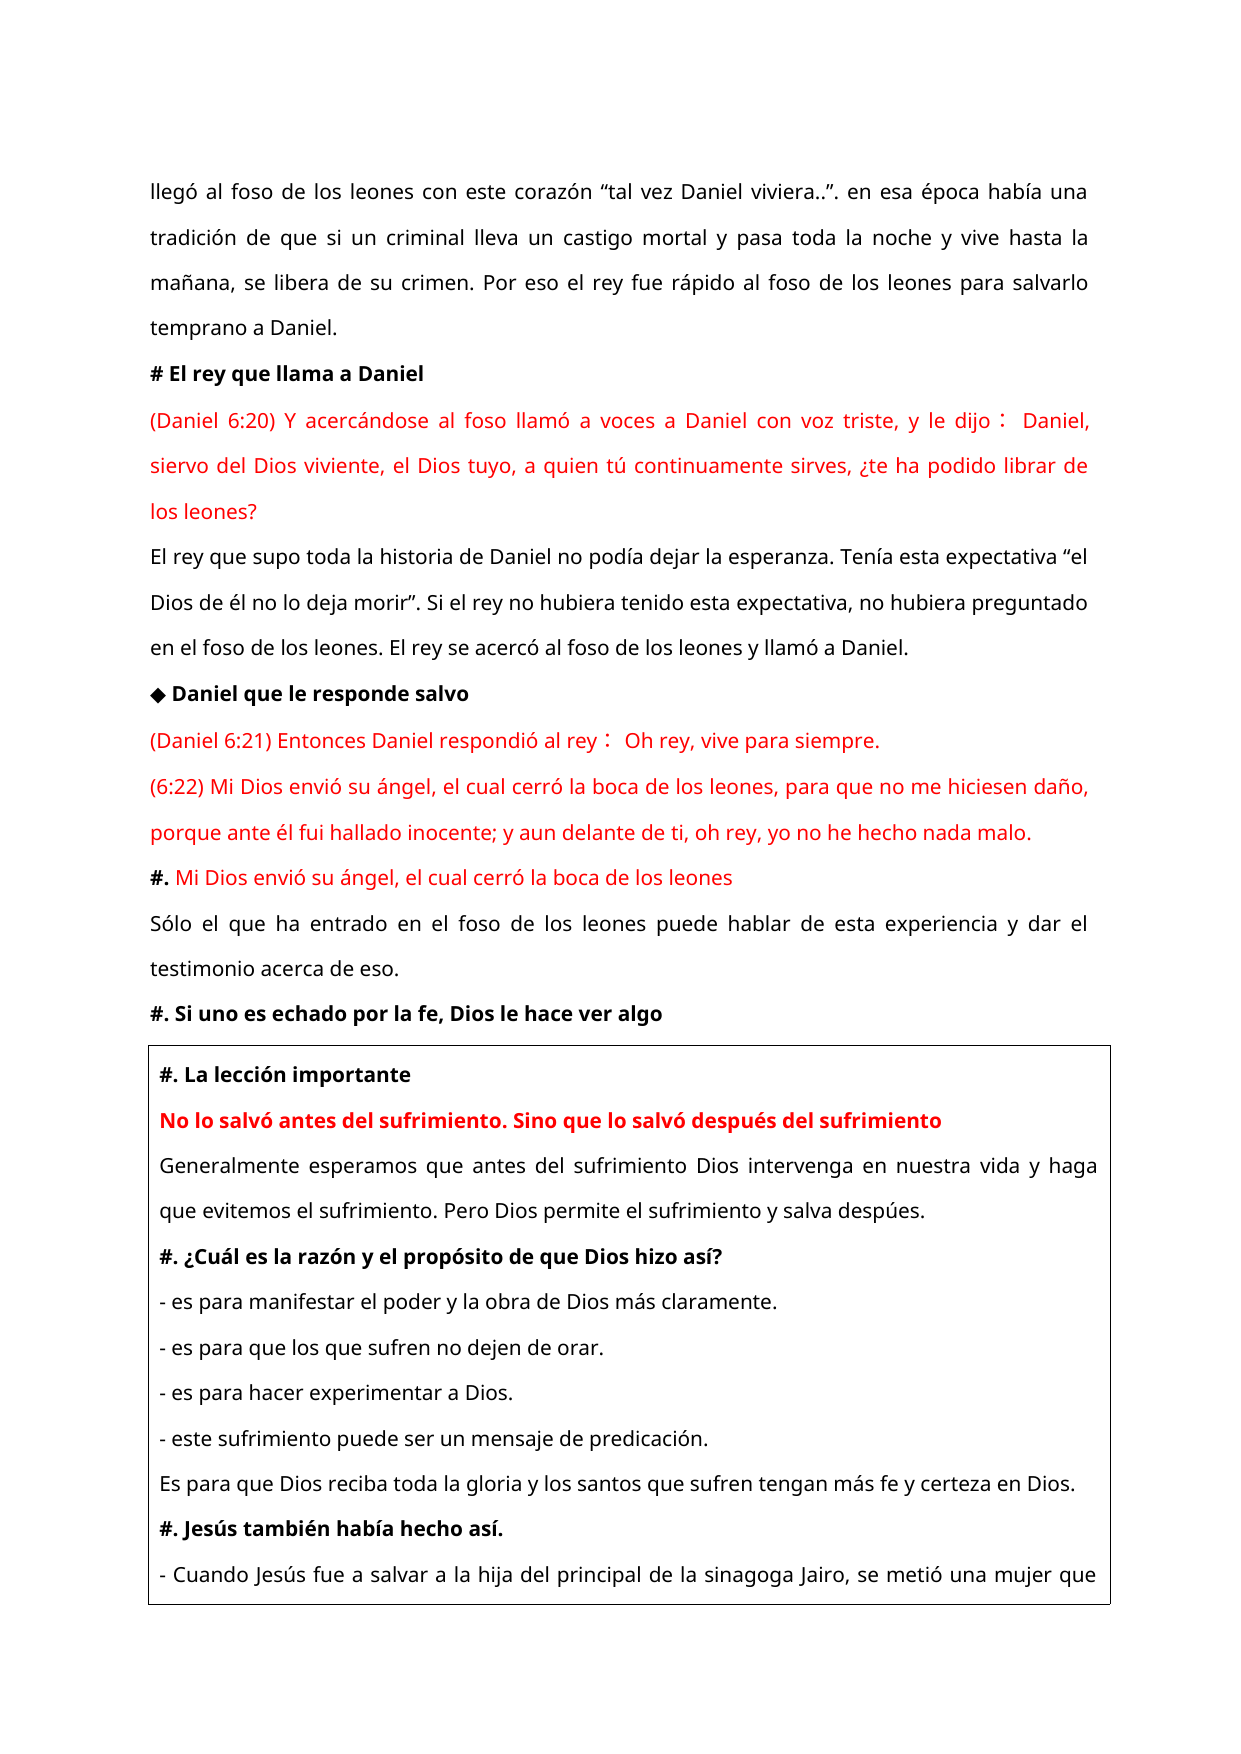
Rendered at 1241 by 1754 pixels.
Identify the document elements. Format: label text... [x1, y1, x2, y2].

text Sólo el que ha entrado en el foso de los leones puede hablar de esta experiencia y dar el testimonio acerca de eso. [150, 909, 1090, 983]
text ◆ Daniel que le responde salvo [150, 679, 1090, 707]
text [150, 177, 1090, 342]
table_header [149, 1046, 1110, 1603]
text #. Si uno es echado por la fe, Dios le hace ver algo [150, 999, 1090, 1028]
text # El rey que llama a Daniel [150, 359, 1090, 387]
text (Daniel 6:21) Entonces Daniel respondió al rey： Oh rey, vive para siempre. [150, 724, 1090, 754]
text (6:22) Mi Dios envió su ángel, el cual cerró la boca de los leones, para que no me hiciesen daño, porque ante él fui hallado inocente; y aun delante de ti, oh rey, yo no he hecho nada malo. [150, 772, 1090, 846]
text (Daniel 6:20) Y acercándose al foso llamó a voces a Daniel con voz triste, y le dijo： Daniel, siervo del Dios viviente, el Dios tuyo, a quien tú continuamente sirves, ¿te ha podido librar de los leones? [150, 404, 1090, 525]
text #. Mi Dios envió su ángel, el cual cerró la boca de los leones [150, 863, 1090, 892]
text El rey que supo toda la historia de Daniel no podía dejar la esperanza. Tenía esta expectativa “el Dios de él no lo deja morir”. Si el rey no hubiera tenido esta expectativa, no hubiera preguntado en el foso de los leones. El rey se acercó al foso de los leones y llamó a Daniel. [150, 542, 1090, 662]
